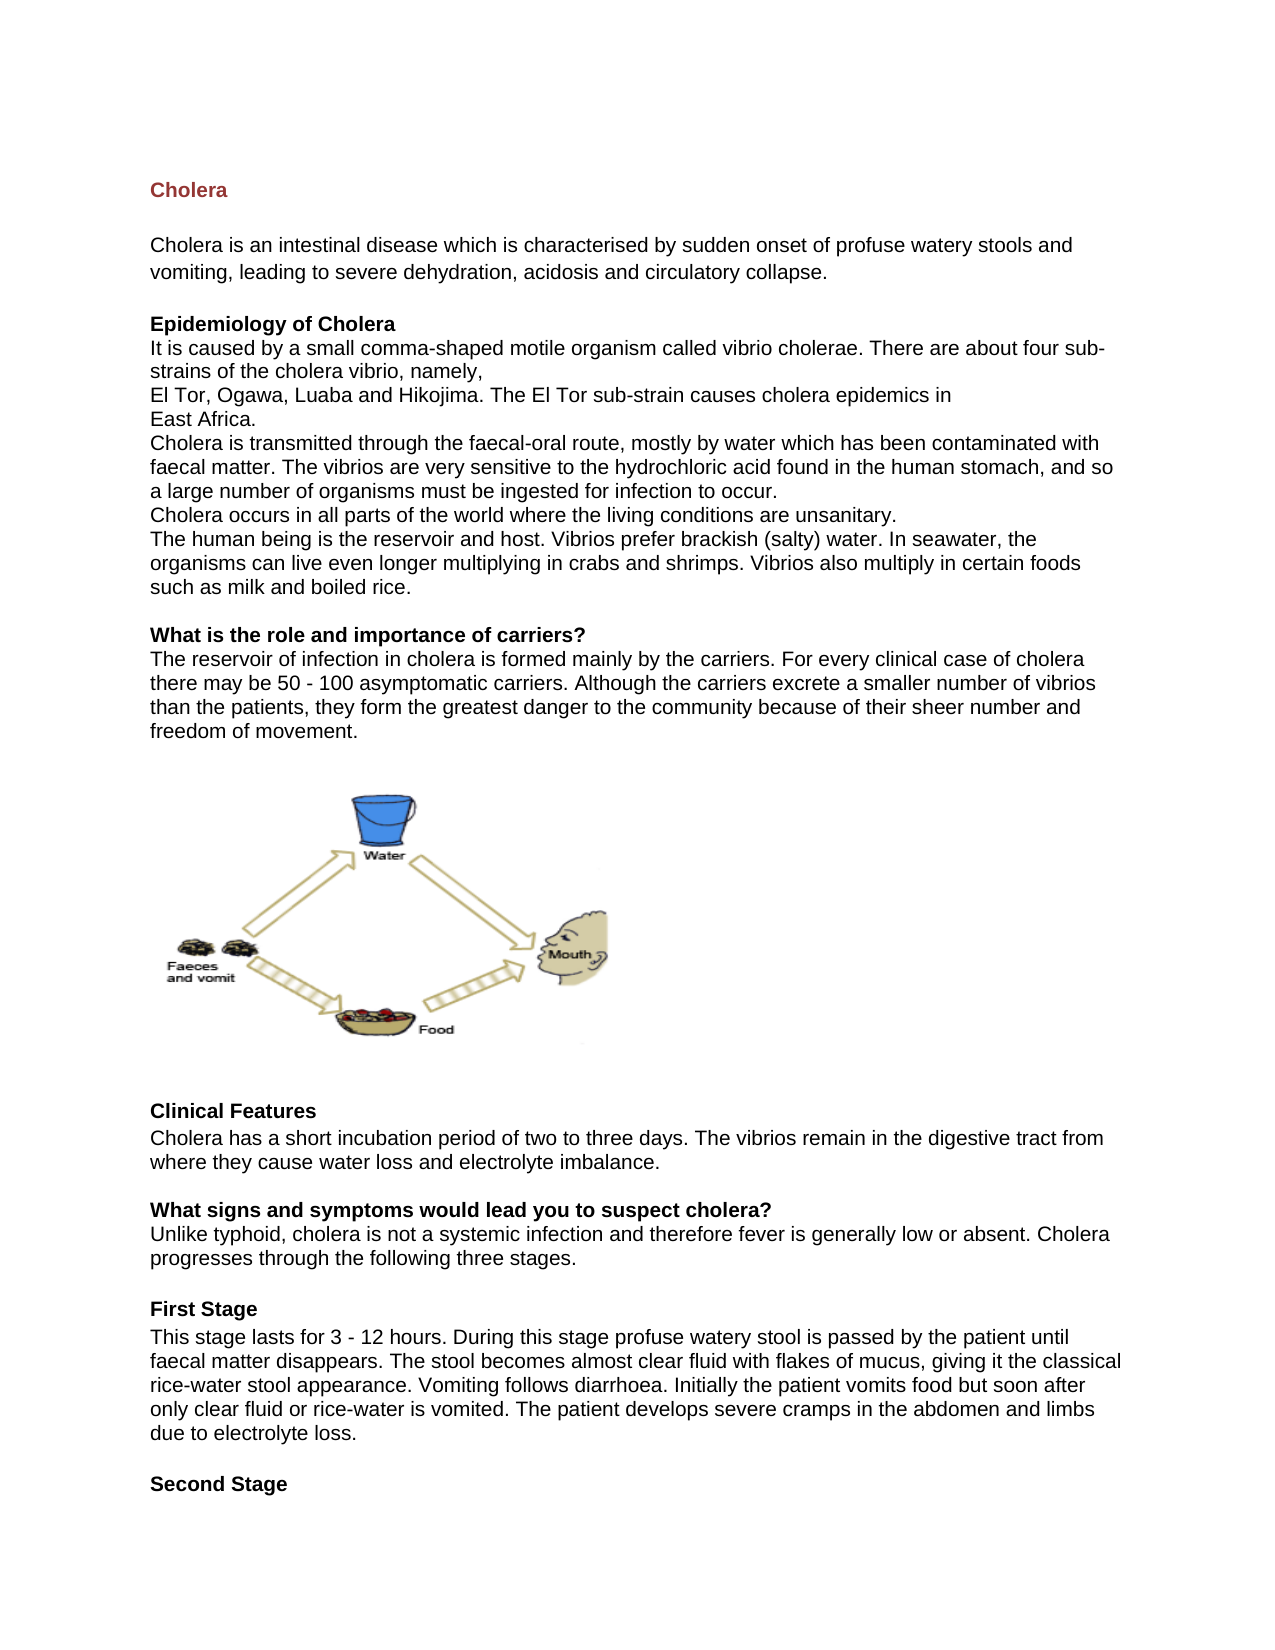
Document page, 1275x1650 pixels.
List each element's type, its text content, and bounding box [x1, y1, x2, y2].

text Clinical Features [150, 1098, 1125, 1122]
text Cholera [150, 177, 1125, 201]
picture [150, 742, 619, 1095]
text Cholera occurs in all parts of the world where the living conditions are unsanitary. [150, 503, 1125, 527]
text Unlike typhoid, cholera is not a systemic infection and therefore fever is generally low or absent. Cholera progresses through the following three stages. [150, 1222, 1125, 1270]
text This stage lasts for 3 - 12 hours. During this stage profuse watery stool is passed by the patient until faecal matter disappears. The stool becomes almost clear fluid with flakes of mucus, giving it the classical rice-water stool appearance. Vomiting follows diarrhoea. Initially the patient vomits food but soon after only clear fluid or rice-water is vomited. The patient develops severe cramps in the abdomen and limbs due to electrolyte loss. [150, 1325, 1125, 1444]
text The reservoir of infection in cholera is formed mainly by the carriers. For every clinical case of cholera there may be 50 - 100 asymptomatic carriers. Although the carriers excrete a smaller number of vibrios than the patients, they form the greatest danger to the community because of their sheer number and freedom of movement. [150, 647, 1125, 743]
text What signs and symptoms would lead you to suspect cholera? [150, 1198, 1125, 1222]
text Epidemiology of Cholera [150, 311, 1125, 335]
text What is the role and importance of carriers? [150, 623, 1125, 647]
text First Stage [150, 1297, 1125, 1321]
text Cholera has a short incubation period of two to three days. The vibrios remain in the digestive tract from where they cause water loss and electrolyte imbalance. [150, 1126, 1125, 1174]
text The human being is the reservoir and host. Vibrios prefer brackish (salty) water. In seawater, the organisms can live even longer multiplying in crabs and shrimps. Vibrios also multiply in certain foods such as milk and boiled rice. [150, 527, 1125, 599]
text Second Stage [150, 1472, 1125, 1496]
text Cholera is transmitted through the faecal-oral route, mostly by water which has been contaminated with faecal matter. The vibrios are very sensitive to the hydrochloric acid found in the human stomach, and so a large number of organisms must be ingested for infection to occur. [150, 431, 1125, 503]
text It is caused by a small comma-shaped motile organism called vibrio cholerae. There are about four sub-strains of the cholera vibrio, namely, El Tor, Ogawa, Luaba and Hikojima. The El Tor sub-strain causes cholera epidemics in East Africa. [150, 335, 1125, 431]
text Cholera is an intestinal disease which is characterised by sudden onset of profuse watery stools and vomiting, leading to severe dehydration, acidosis and circulatory collapse. [150, 232, 1125, 284]
